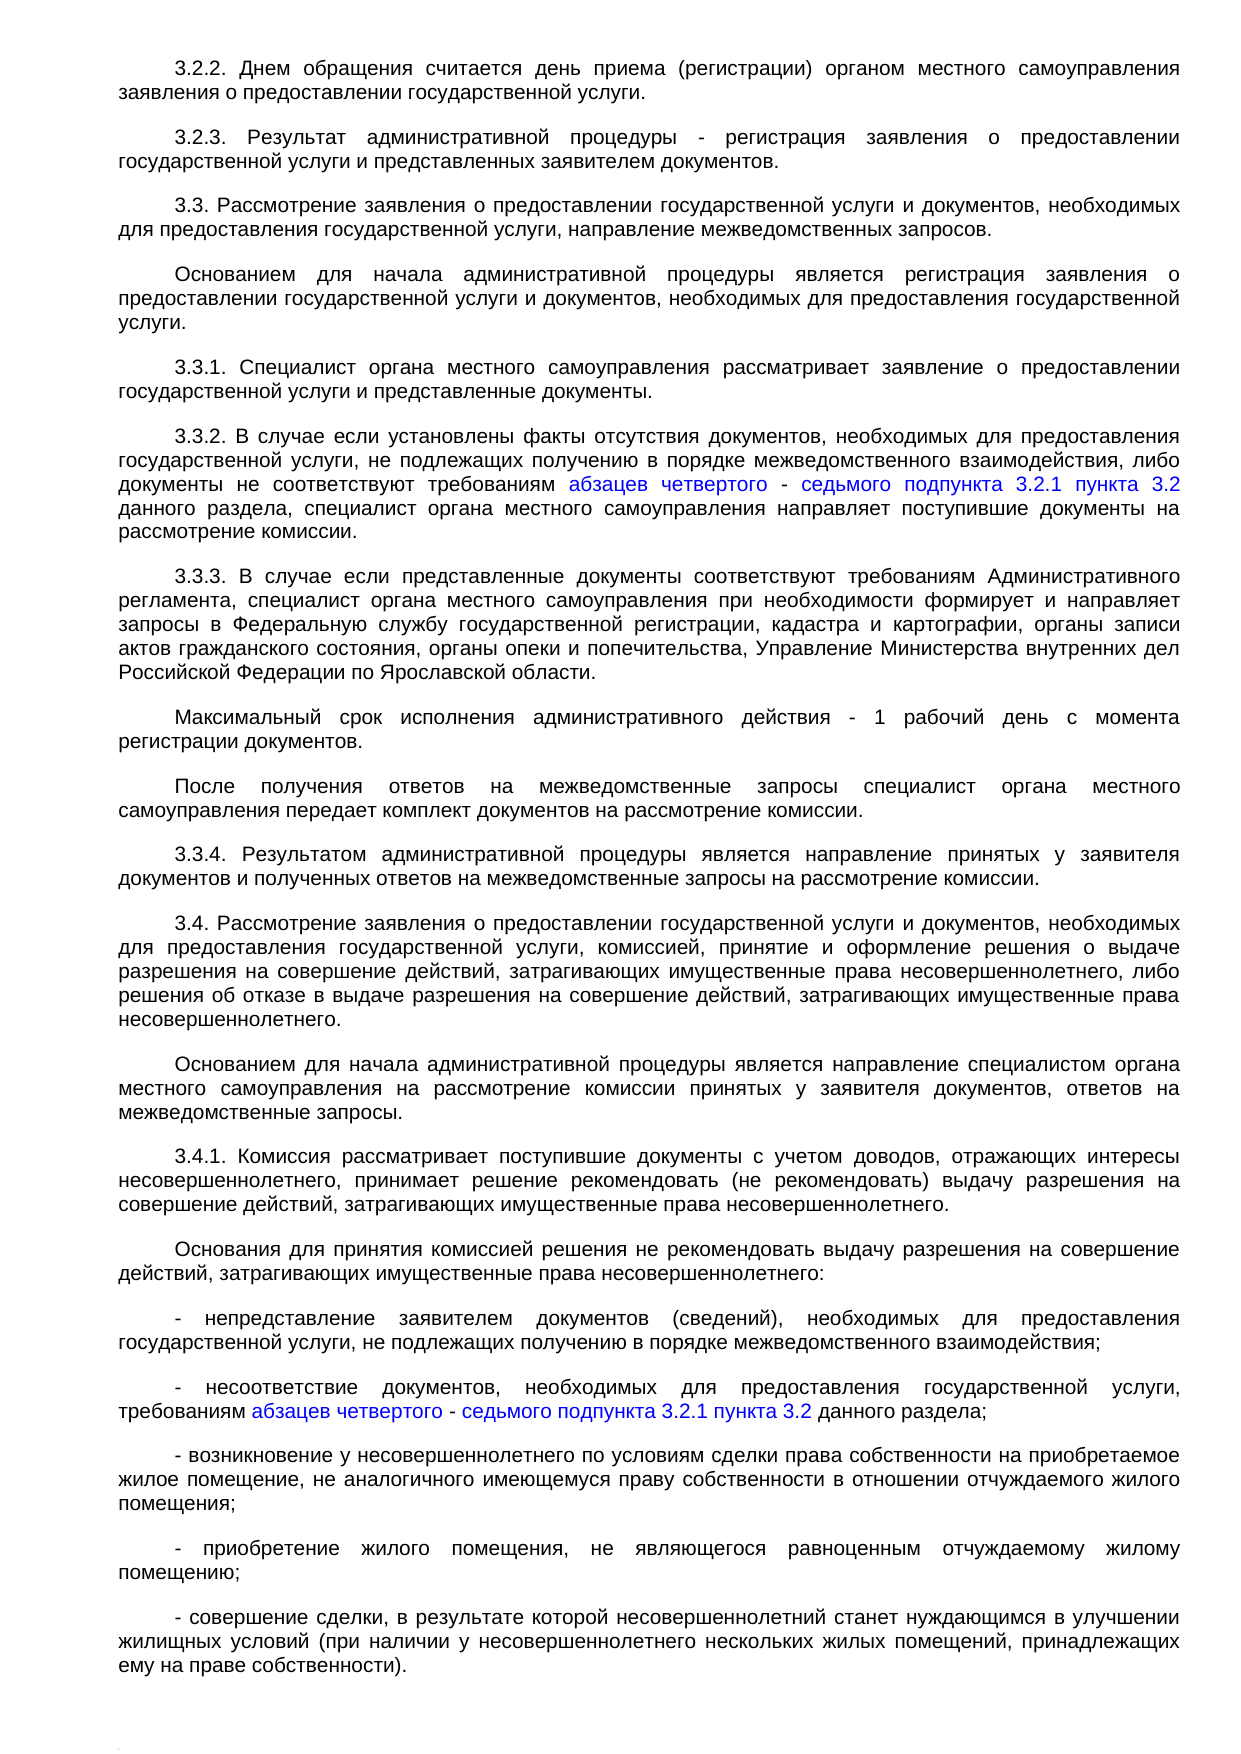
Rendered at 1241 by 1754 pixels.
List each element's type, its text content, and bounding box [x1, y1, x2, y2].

text Основания для принятия комиссией решения не рекомендовать выдачу разрешения на совершение действий, затрагивающих имущественные права несовершеннолетнего: [118, 1237, 1181, 1285]
text - непредставление заявителем документов (сведений), необходимых для предоставления государственной услуги, не подлежащих получению в порядке межведомственного взаимодействия; [118, 1306, 1181, 1354]
text 3.2.3. Результат административной процедуры - регистрация заявления о предоставлении государственной услуги и представленных заявителем документов. [118, 124, 1181, 172]
text 3.4.1. Комиссия рассматривает поступившие документы с учетом доводов, отражающих интересы несовершеннолетнего, принимает решение рекомендовать (не рекомендовать) выдачу разрешения на совершение действий, затрагивающих имущественные права несовершеннолетнего. [118, 1144, 1181, 1216]
text - совершение сделки, в результате которой несовершеннолетний станет нуждающимся в улучшении жилищных условий (при наличии у несовершеннолетнего нескольких жилых помещений, принадлежащих ему на праве собственности). [118, 1605, 1181, 1677]
text Основанием для начала административной процедуры является регистрация заявления о предоставлении государственной услуги и документов, необходимых для предоставления государственной услуги. [118, 262, 1181, 334]
text 3.3.3. В случае если представленные документы соответствуют требованиям Административного регламента, специалист органа местного самоуправления при необходимости формирует и направляет запросы в Федеральную службу государственной регистрации, кадастра и картографии, органы записи актов гражданского состояния, органы опеки и попечительства, Управление Министерства внутренних дел Российской Федерации по Ярославской области. [118, 564, 1181, 684]
text Максимальный срок исполнения административного действия - 1 рабочий день с момента регистрации документов. [118, 705, 1181, 753]
text 3.3. Рассмотрение заявления о предоставлении государственной услуги и документов, необходимых для предоставления государственной услуги, направление межведомственных запросов. [118, 193, 1181, 241]
text - несоответствие документов, необходимых для предоставления государственной услуги, требованиям абзацев четвертого - седьмого подпункта 3.2.1 пункта 3.2 данного раздела; [118, 1374, 1181, 1422]
text 3.3.4. Результатом административной процедуры является направление принятых у заявителя документов и полученных ответов на межведомственные запросы на рассмотрение комиссии. [118, 842, 1181, 890]
text 3.3.1. Специалист органа местного самоуправления рассматривает заявление о предоставлении государственной услуги и представленные документы. [118, 355, 1181, 403]
text 3.2.2. Днем обращения считается день приема (регистрации) органом местного самоуправления заявления о предоставлении государственной услуги. [118, 56, 1181, 104]
text 3.3.2. В случае если установлены факты отсутствия документов, необходимых для предоставления государственной услуги, не подлежащих получению в порядке межведомственного взаимодействия, либо документы не соответствуют требованиям абзацев четвертого - седьмого подпункта 3.2.1 пункта 3.2 данного раздела, специалист органа местного самоуправления направляет поступившие документы на рассмотрение комиссии. [118, 423, 1181, 543]
text Основанием для начала административной процедуры является направление специалистом органа местного самоуправления на рассмотрение комиссии принятых у заявителя документов, ответов на межведомственные запросы. [118, 1052, 1181, 1123]
text - возникновение у несовершеннолетнего по условиям сделки права собственности на приобретаемое жилое помещение, не аналогичного имеющемуся праву собственности в отношении отчуждаемого жилого помещения; [118, 1443, 1181, 1515]
text 3.4. Рассмотрение заявления о предоставлении государственной услуги и документов, необходимых для предоставления государственной услуги, комиссией, принятие и оформление решения о выдаче разрешения на совершение действий, затрагивающих имущественные права несовершеннолетнего, либо решения об отказе в выдаче разрешения на совершение действий, затрагивающих имущественные права несовершеннолетнего. [118, 911, 1181, 1031]
text - приобретение жилого помещения, не являющегося равноценным отчуждаемому жилому помещению; [118, 1536, 1181, 1584]
text После получения ответов на межведомственные запросы специалист органа местного самоуправления передает комплект документов на рассмотрение комиссии. [118, 773, 1181, 821]
